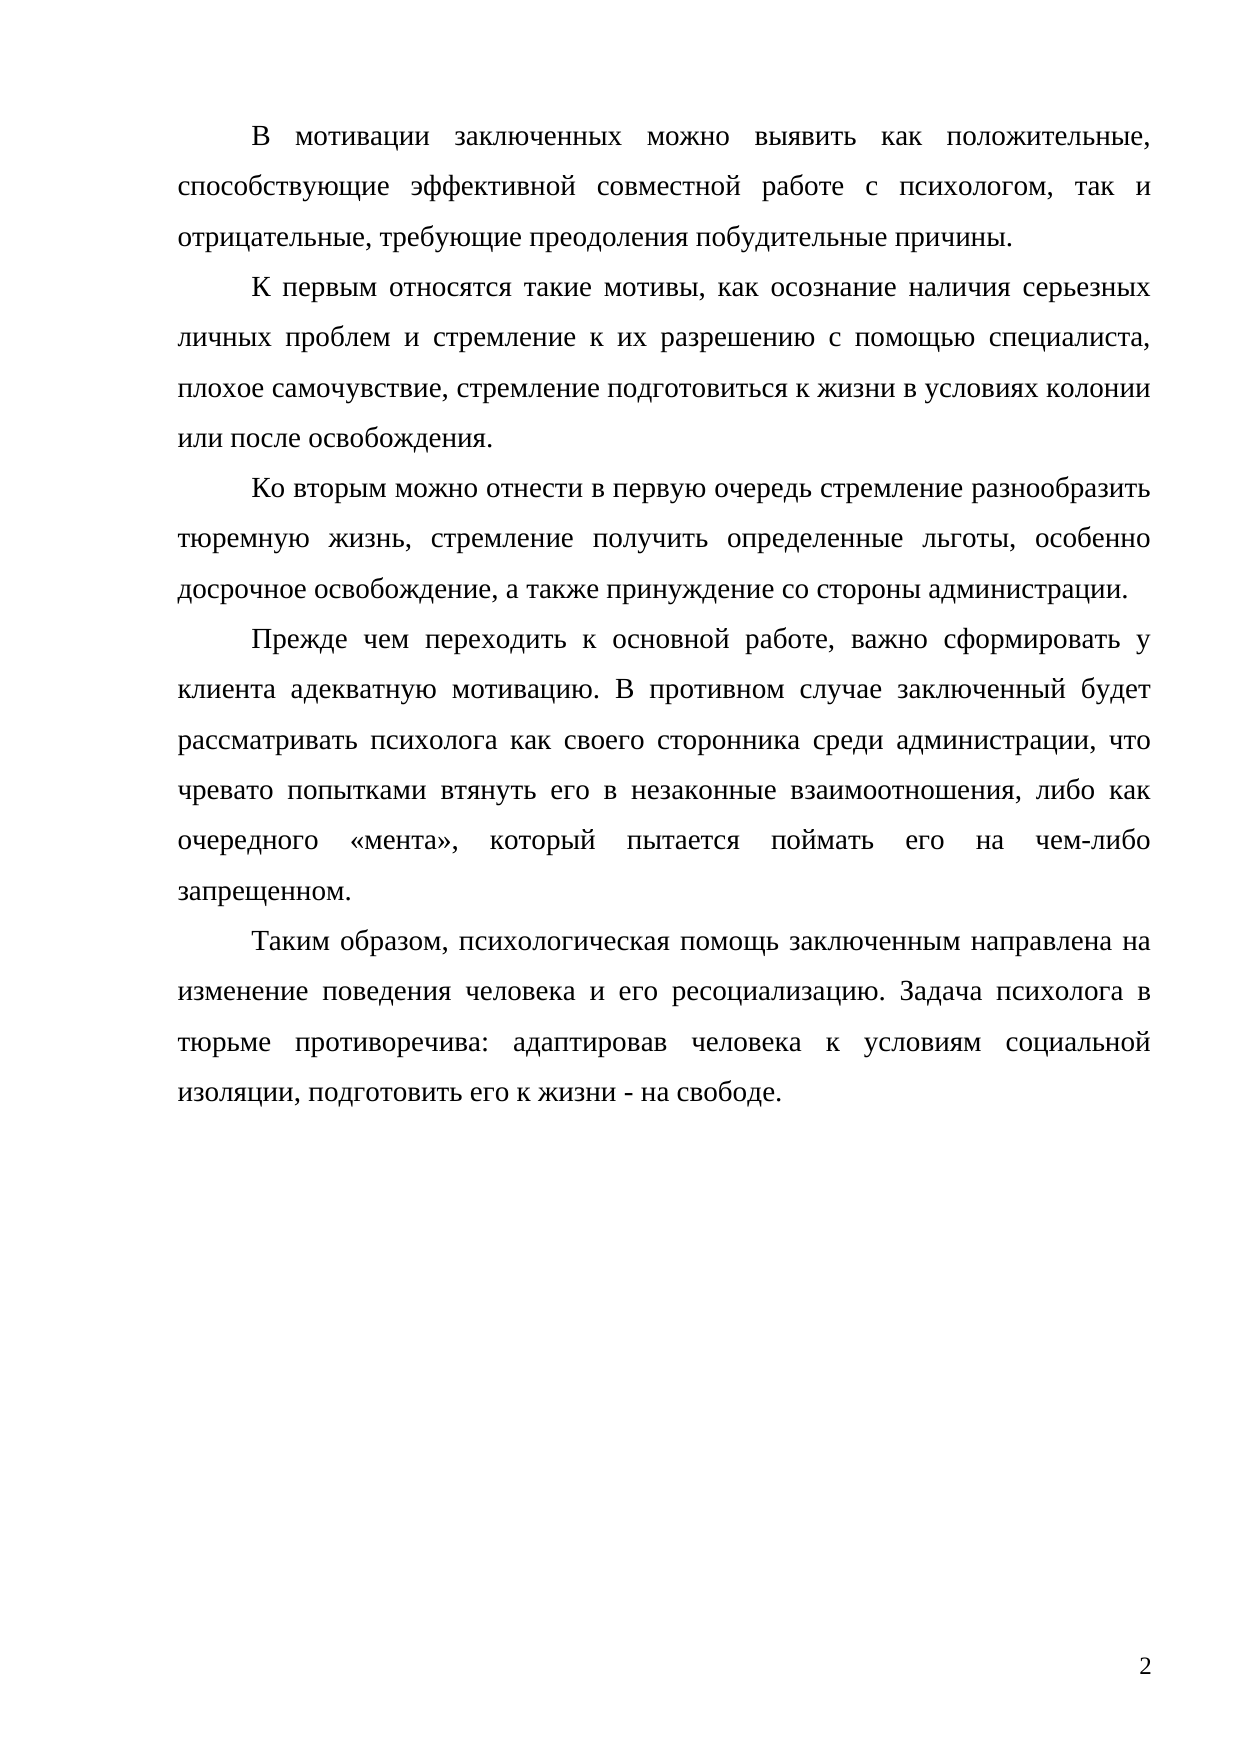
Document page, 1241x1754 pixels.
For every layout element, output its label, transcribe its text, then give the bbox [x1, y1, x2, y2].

text Таким образом, психологическая помощь заключенным направлена на изменение поведения человека и его ресоциализацию. Задача психолога в тюрьме противоречива: адаптировав человека к условиям социальной изоляции, подготовить его к жизни - на свободе. [177, 923, 1152, 1108]
text Ко вторым можно отнести в первую очередь стремление разнообразить тюремную жизнь, стремление получить определенные льготы, особенно досрочное освобождение, а также принуждение со стороны администрации. [177, 470, 1152, 604]
text В мотивации заключенных можно выявить как положительные, способствующие эффективной совместной работе с психологом, так и отрицательные, требующие преодоления побудительные причины. [177, 118, 1152, 252]
text Прежде чем переходить к основной работе, важно сформировать у клиента адекватную мотивацию. В противном случае заключенный будет рассматривать психолога как своего сторонника среди администрации, что чревато попытками втянуть его в незаконные взаимоотношения, либо как очередного «мента», который пытается поймать его на чем-либо запрещенном. [177, 621, 1152, 906]
text К первым относятся такие мотивы, как осознание наличия серьезных личных проблем и стремление к их разрешению с помощью специалиста, плохое самочувствие, стремление подготовиться к жизни в условиях колонии или после освобождения. [177, 269, 1152, 453]
